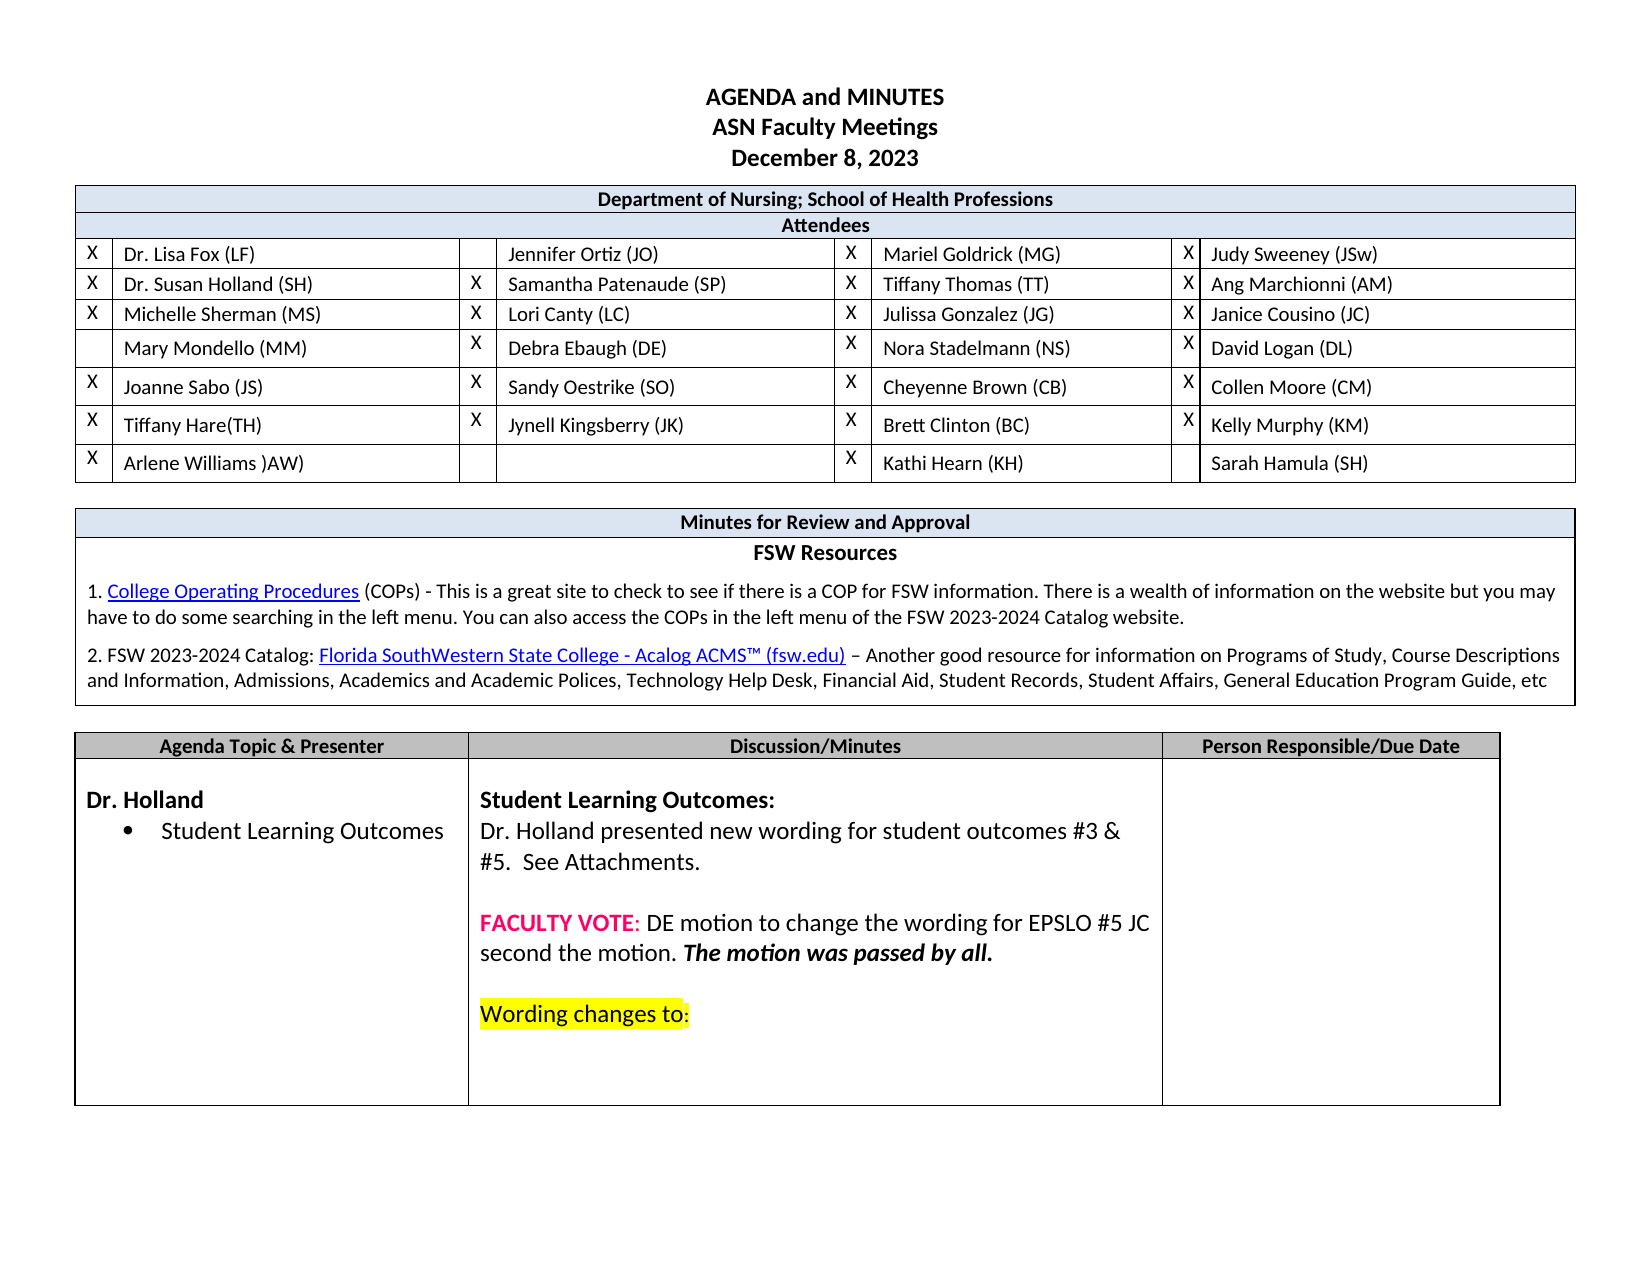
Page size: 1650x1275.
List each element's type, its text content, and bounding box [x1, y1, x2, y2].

table_cell X [1172, 368, 1199, 405]
table_cell Sarah Hamula (SH) [1201, 445, 1575, 482]
table_cell Dr. Susan Holland (SH) [113, 269, 459, 298]
table_cell [497, 445, 834, 482]
table_cell X [1172, 239, 1199, 268]
table_cell X [835, 239, 871, 268]
table_cell [1163, 759, 1499, 1105]
table_cell Dr. Holland Student Learning Outcomes [76, 759, 468, 1105]
table_cell X [835, 445, 871, 482]
table_cell Attendees [76, 213, 1575, 238]
table_cell Tiffany Thomas (TT) [872, 269, 1171, 298]
table_cell X [460, 368, 496, 405]
table_cell X [76, 300, 112, 328]
table_cell X [835, 368, 871, 405]
table_cell Arlene Williams )AW) [113, 445, 459, 482]
table_cell Student Learning Outcomes: Dr. Holland presented new wording for student outcomes #3 & #5. See Attachments. FACULTY VOTE: DE motion to change the wording for EPSLO #5 JC second the motion. The motion was passed by all. Wording changes to: [469, 759, 1162, 1105]
table_cell Ang Marchionni (AM) [1201, 269, 1575, 298]
table_cell X [1172, 269, 1199, 298]
table_cell X [460, 330, 496, 367]
table_cell [460, 445, 496, 482]
table_cell X [835, 300, 871, 328]
table_cell Dr. Lisa Fox (LF) [113, 239, 459, 268]
table_cell X [76, 406, 112, 443]
table_cell [460, 239, 496, 268]
table_cell X [76, 239, 112, 268]
table_cell Collen Moore (CM) [1201, 368, 1575, 405]
table_cell Mary Mondello (MM) [113, 330, 459, 367]
table_cell X [835, 330, 871, 367]
table_cell Samantha Patenaude (SP) [497, 269, 834, 298]
table_cell Jennifer Ortiz (JO) [497, 239, 834, 268]
table_header Minutes for Review and Approval [76, 509, 1574, 537]
table_cell X [1172, 330, 1199, 367]
table_cell X [460, 406, 496, 443]
table_cell X [76, 445, 112, 482]
table_cell Nora Stadelmann (NS) [872, 330, 1171, 367]
table_cell Mariel Goldrick (MG) [872, 239, 1171, 268]
table_cell Debra Ebaugh (DE) [497, 330, 834, 367]
table_header Person Responsible/Due Date [1163, 733, 1499, 758]
table_cell Judy Sweeney (JSw) [1201, 239, 1575, 268]
table_cell Sandy Oestrike (SO) [497, 368, 834, 405]
table_cell Janice Cousino (JC) [1201, 300, 1575, 328]
table_cell Cheyenne Brown (CB) [872, 368, 1171, 405]
table_cell Joanne Sabo (JS) [113, 368, 459, 405]
table_cell [1172, 445, 1199, 482]
table_cell X [835, 406, 871, 443]
table_cell X [1172, 406, 1199, 443]
table_cell X [76, 269, 112, 298]
table_cell Brett Clinton (BC) [872, 406, 1171, 443]
table_cell David Logan (DL) [1201, 330, 1575, 367]
table_cell Kathi Hearn (KH) [872, 445, 1171, 482]
table_cell X [460, 269, 496, 298]
table_cell [76, 330, 112, 367]
table_cell FSW Resources 1. College Operating Procedures (COPs) - This is a great site to check to see if there is a COP for FSW information. There is a wealth of information on the website but you may have to do some searching in the left menu. You can also access the COPs in the left menu of the FSW 2023-2024 Catalog website. 2. FSW 2023-2024 Catalog: Florida SouthWestern State College - Acalog ACMS™ (fsw.edu) – Another good resource for information on Programs of Study, Course Descriptions and Information, Admissions, Academics and Academic Polices, Technology Help Desk, Financial Aid, Student Records, Student Affairs, General Education Program Guide, etc [76, 538, 1574, 705]
text December 8, 2023 [75, 142, 1575, 172]
table_cell Jynell Kingsberry (JK) [497, 406, 834, 443]
text ASN Faculty Meetings [75, 111, 1575, 142]
table_cell X [1172, 300, 1199, 328]
table_header Department of Nursing; School of Health Professions [76, 186, 1575, 212]
table_cell Kelly Murphy (KM) [1201, 406, 1575, 443]
table_header Discussion/Minutes [469, 733, 1162, 758]
table_cell X [460, 300, 496, 328]
text AGENDA and MINUTES [75, 81, 1575, 111]
table_cell Lori Canty (LC) [497, 300, 834, 328]
table_cell X [76, 368, 112, 405]
table_cell Tiffany Hare(TH) [113, 406, 459, 443]
table_cell X [835, 269, 871, 298]
table_header Agenda Topic & Presenter [76, 733, 468, 758]
table_cell Michelle Sherman (MS) [113, 300, 459, 328]
table_cell Julissa Gonzalez (JG) [872, 300, 1171, 328]
